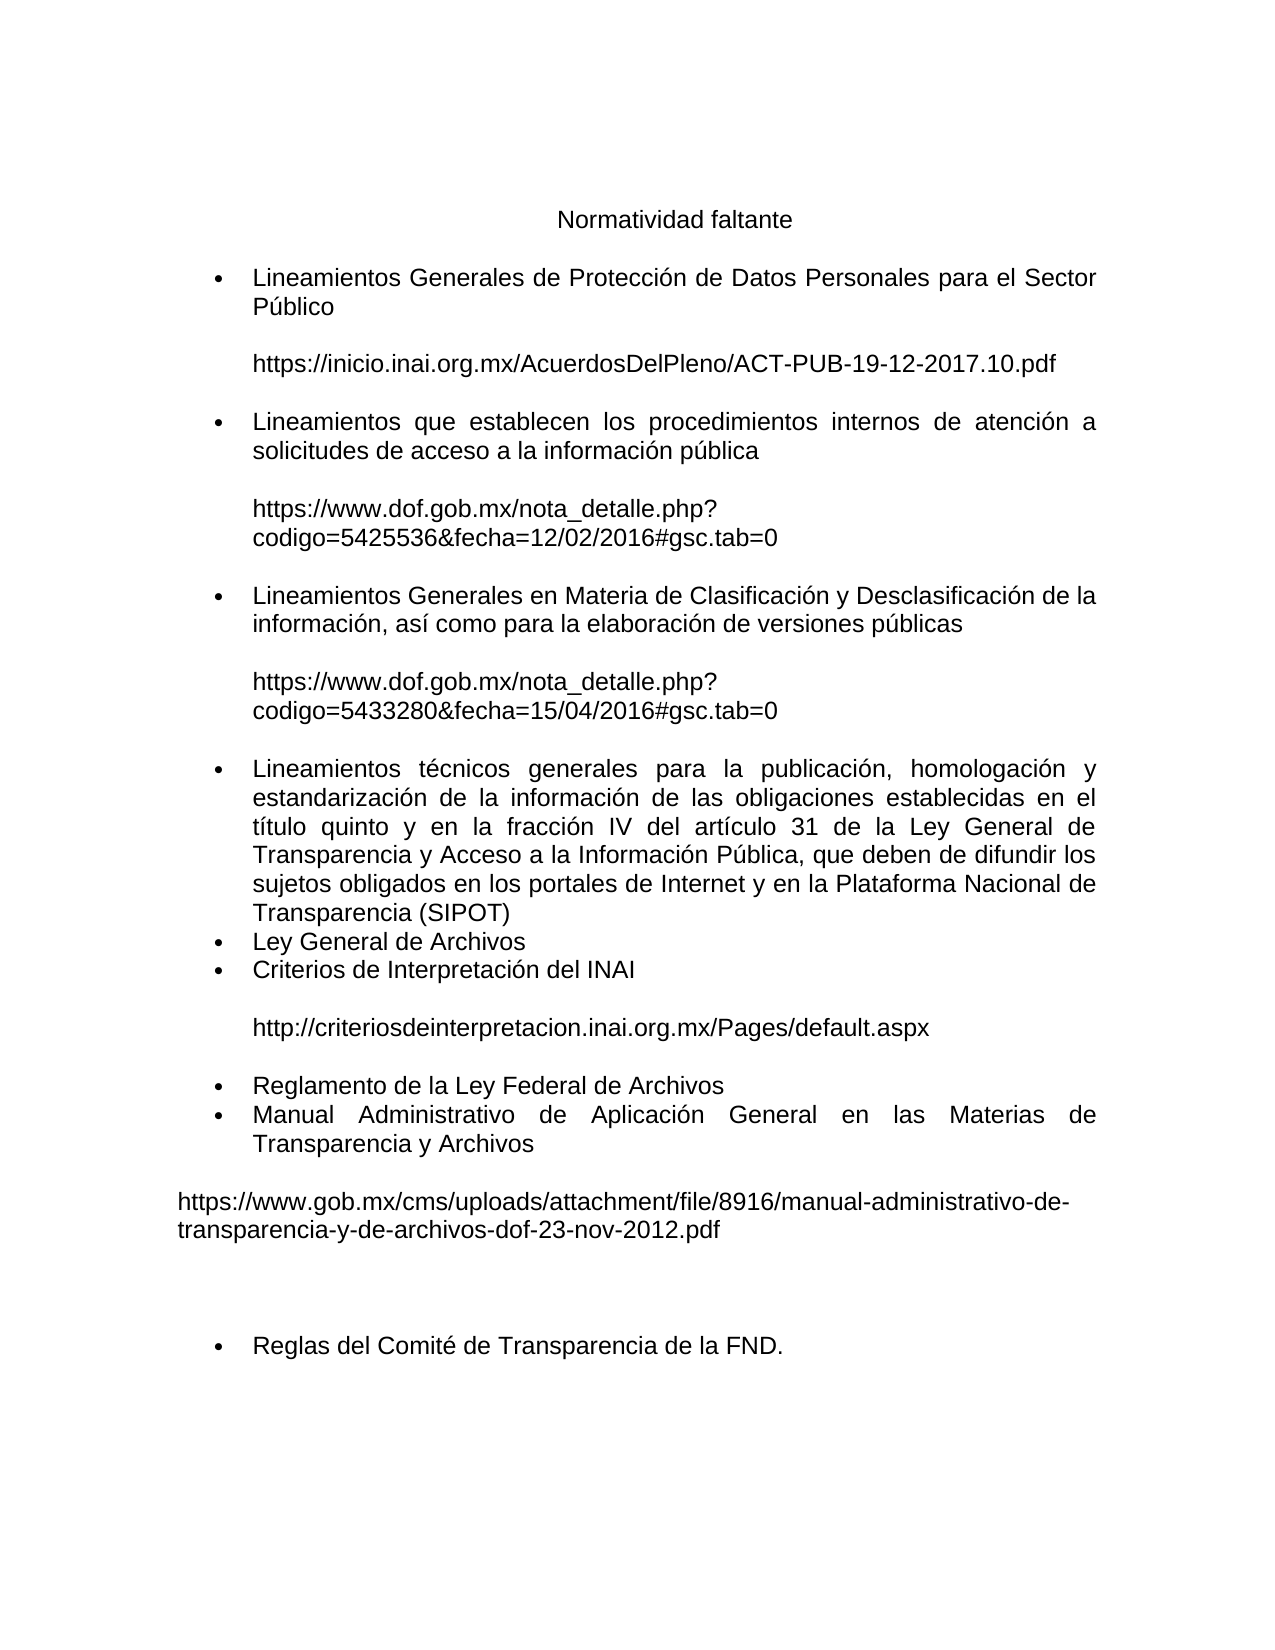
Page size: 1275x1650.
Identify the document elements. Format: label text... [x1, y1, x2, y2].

text https://inicio.inai.org.mx/AcuerdosDelPleno/ACT-PUB-19-12-2017.10.pdf [252, 349, 1098, 378]
text http://criteriosdeinterpretacion.inai.org.mx/Pages/default.aspx [252, 1013, 1098, 1042]
text Normatividad faltante [252, 205, 1098, 233]
list Ley General de Archivos [215, 926, 1098, 955]
list Lineamientos Generales de Protección de Datos Personales para el Sector Público [215, 263, 1098, 320]
list Lineamientos Generales en Materia de Clasificación y Desclasificación de la información, así como para la elaboración de versiones públicas [215, 581, 1098, 638]
text https://www.dof.gob.mx/nota_detalle.php?codigo=5425536&fecha=12/02/2016#gsc.tab=0 [252, 494, 1098, 551]
list Lineamientos que establecen los procedimientos internos de atención a solicitudes de acceso a la información pública [215, 407, 1098, 465]
list Lineamientos técnicos generales para la publicación, homologación y estandarización de la información de las obligaciones establecidas en el título quinto y en la fracción IV del artículo 31 de la Ley General de Transparencia y Acceso a la Información Pública, que deben de difundir los sujetos obligados en los portales de Internet y en la Plataforma Nacional de Transparencia (SIPOT) [215, 754, 1098, 926]
list Reglamento de la Ley Federal de Archivos [215, 1071, 1098, 1100]
list Reglas del Comité de Transparencia de la FND. [215, 1331, 1098, 1360]
text https://www.gob.mx/cms/uploads/attachment/file/8916/manual-administrativo-de-transparencia-y-de-archivos-dof-23-nov-2012.pdf [177, 1186, 1098, 1244]
list Criterios de Interpretación del INAI [215, 955, 1098, 984]
list Manual Administrativo de Aplicación General en las Materias de Transparencia y Archivos [215, 1100, 1098, 1157]
text https://www.dof.gob.mx/nota_detalle.php?codigo=5433280&fecha=15/04/2016#gsc.tab=0 [252, 667, 1098, 725]
